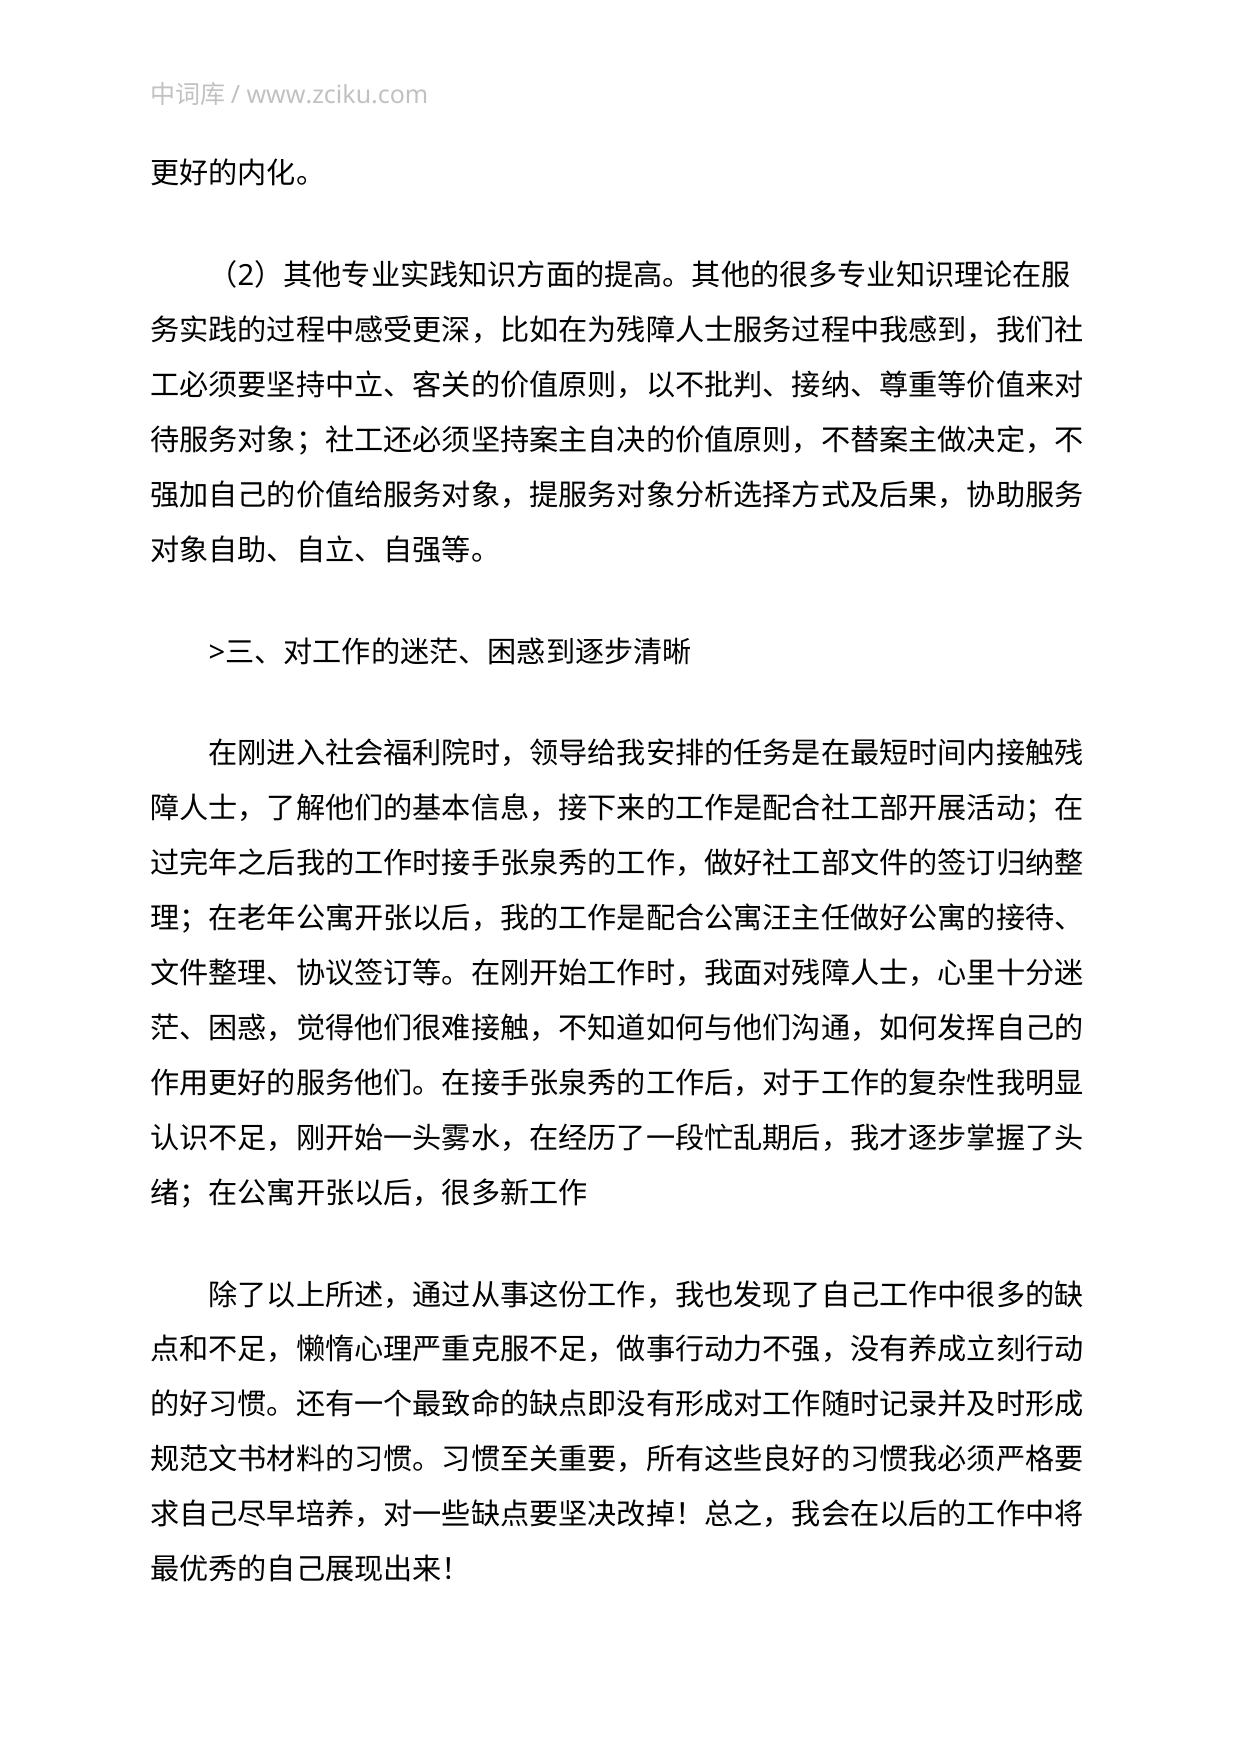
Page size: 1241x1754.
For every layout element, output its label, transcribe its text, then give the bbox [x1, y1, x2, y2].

text 除了以上所述，通过从事这份工作，我也发现了自己工作中很多的缺点和不足，懒惰心理严重克服不足，做事行动力不强，没有养成立刻行动的好习惯。还有一个最致命的缺点即没有形成对工作随时记录并及时形成规范文书材料的习惯。习惯至关重要，所有这些良好的习惯我必须严格要求自己尽早培养，对一些缺点要坚决改掉！总之，我会在以后的工作中将最优秀的自己展现出来！ [150, 1271, 1090, 1588]
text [150, 150, 1090, 192]
text 在刚进入社会福利院时，领导给我安排的任务是在最短时间内接触残障人士，了解他们的基本信息，接下来的工作是配合社工部开展活动；在过完年之后我的工作时接手张泉秀的工作，做好社工部文件的签订归纳整理；在老年公寓开张以后，我的工作是配合公寓汪主任做好公寓的接待、文件整理、协议签订等。在刚开始工作时，我面对残障人士，心里十分迷茫、困惑，觉得他们很难接触，不知道如何与他们沟通，如何发挥自己的作用更好的服务他们。在接手张泉秀的工作后，对于工作的复杂性我明显认识不足，刚开始一头雾水，在经历了一段忙乱期后，我才逐步掌握了头绪；在公寓开张以后，很多新工作 [150, 730, 1090, 1212]
text >三、对工作的迷茫、困惑到逐步清晰 [150, 628, 1090, 671]
text （2）其他专业实践知识方面的提高。其他的很多专业知识理论在服务实践的过程中感受更深，比如在为残障人士服务过程中我感到，我们社工必须要坚持中立、客关的价值原则，以不批判、接纳、尊重等价值来对待服务对象；社工还必须坚持案主自决的价值原则，不替案主做决定，不强加自己的价值给服务对象，提服务对象分析选择方式及后果，协助服务对象自助、自立、自强等。 [150, 252, 1090, 569]
